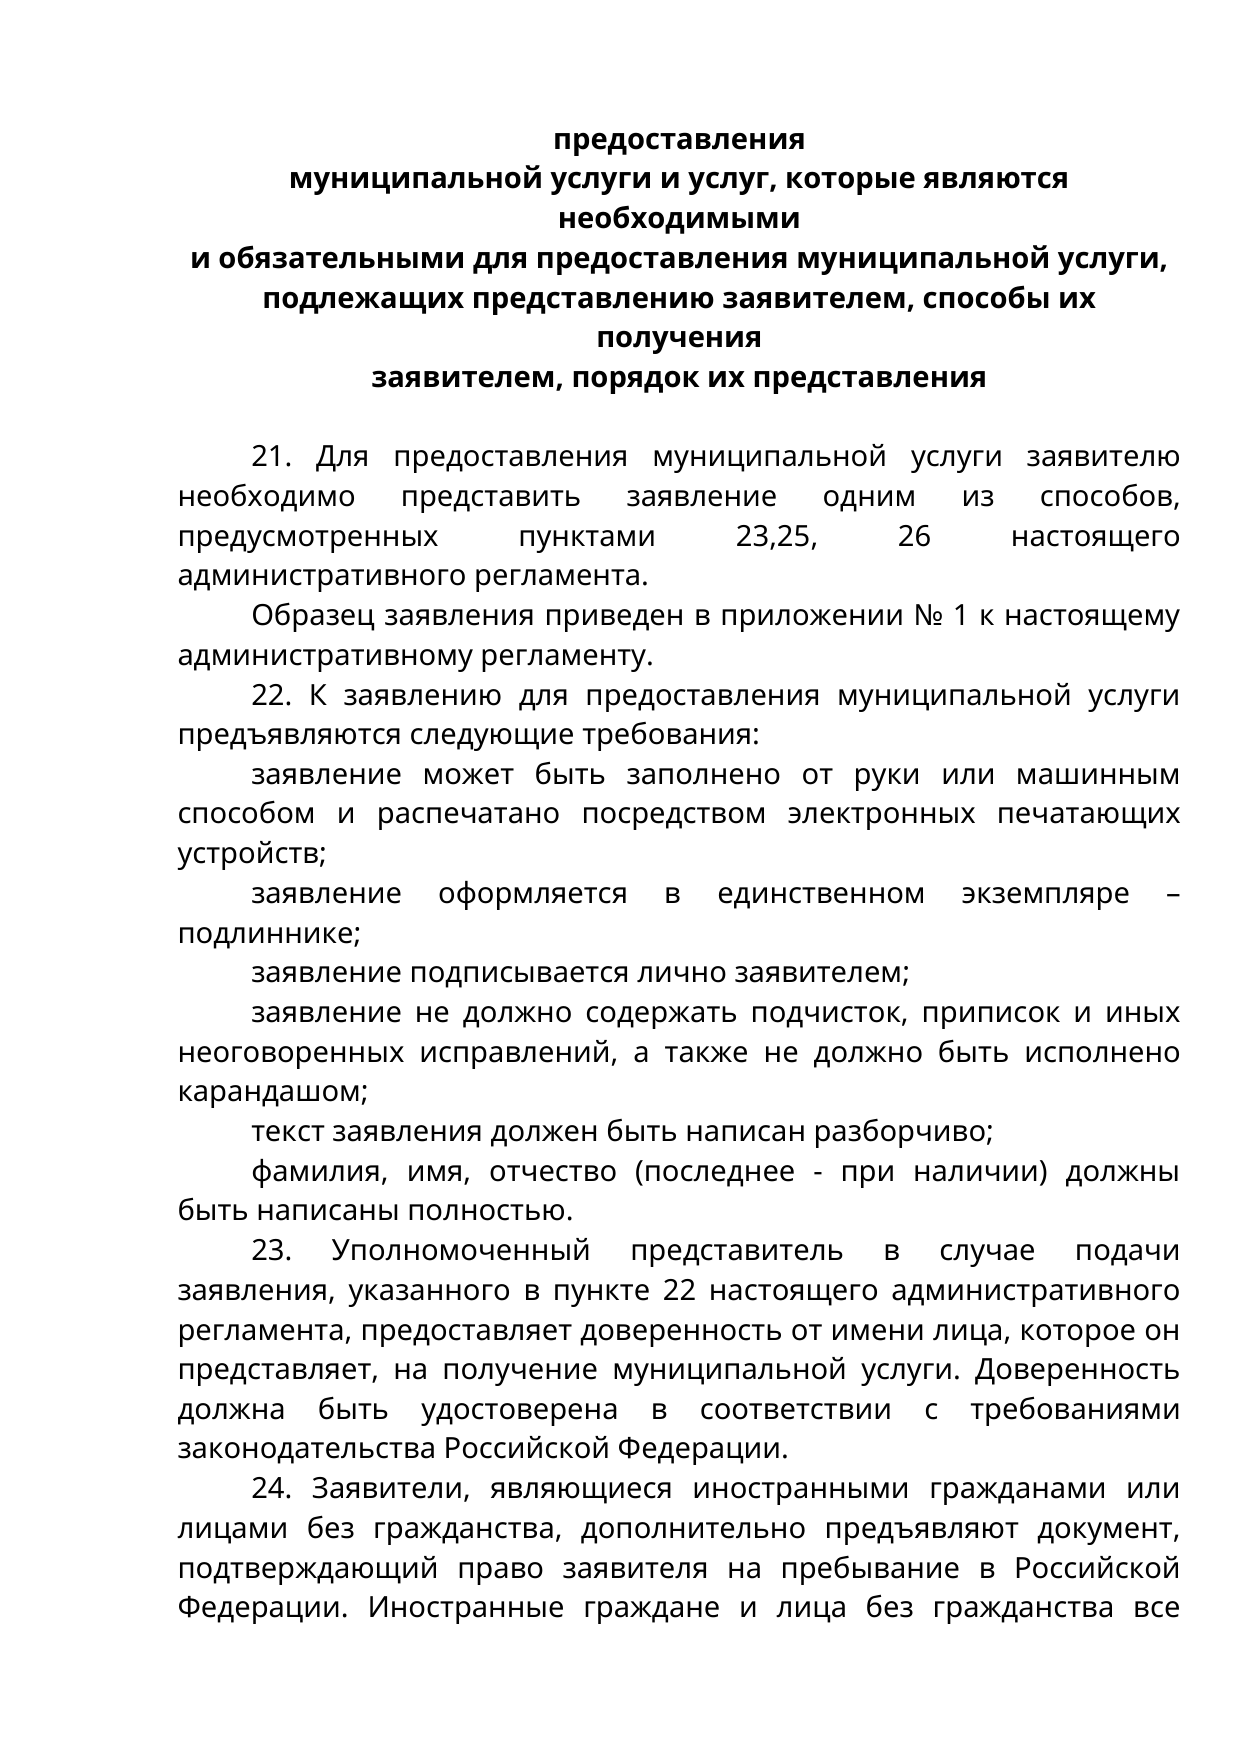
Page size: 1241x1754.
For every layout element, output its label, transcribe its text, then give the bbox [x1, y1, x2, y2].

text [177, 1467, 1181, 1626]
text заявление не должно содержать подчисток, приписок и иных неоговоренных исправлений, а также не должно быть исполнено карандашом; [177, 991, 1181, 1110]
text заявление может быть заполнено от руки или машинным способом и распечатано посредством электронных печатающих устройств; [177, 753, 1181, 872]
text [177, 118, 1181, 396]
text заявление оформляется в единственном экземпляре – подлиннике; [177, 872, 1181, 952]
text заявление подписывается лично заявителем; [177, 952, 1181, 991]
text фамилия, имя, отчество (последнее - при наличии) должны быть написаны полностью. [177, 1150, 1181, 1229]
text Образец заявления приведен в приложении № 1 к настоящему административному регламенту. [177, 594, 1181, 674]
text текст заявления должен быть написан разборчиво; [177, 1110, 1181, 1150]
text 22. К заявлению для предоставления муниципальной услуги предъявляются следующие требования: [177, 674, 1181, 753]
text 23. Уполномоченный представитель в случае подачи заявления, указанного в пункте 22 настоящего административного регламента, предоставляет доверенность от имени лица, которое он представляет, на получение муниципальной услуги. Доверенность должна быть удостоверена в соответствии с требованиями законодательства Российской Федерации. [177, 1229, 1181, 1467]
text 21. Для предоставления муниципальной услуги заявителю необходимо представить заявление одним из способов, предусмотренных пунктами 23,25, 26 настоящего административного регламента. [177, 436, 1181, 594]
